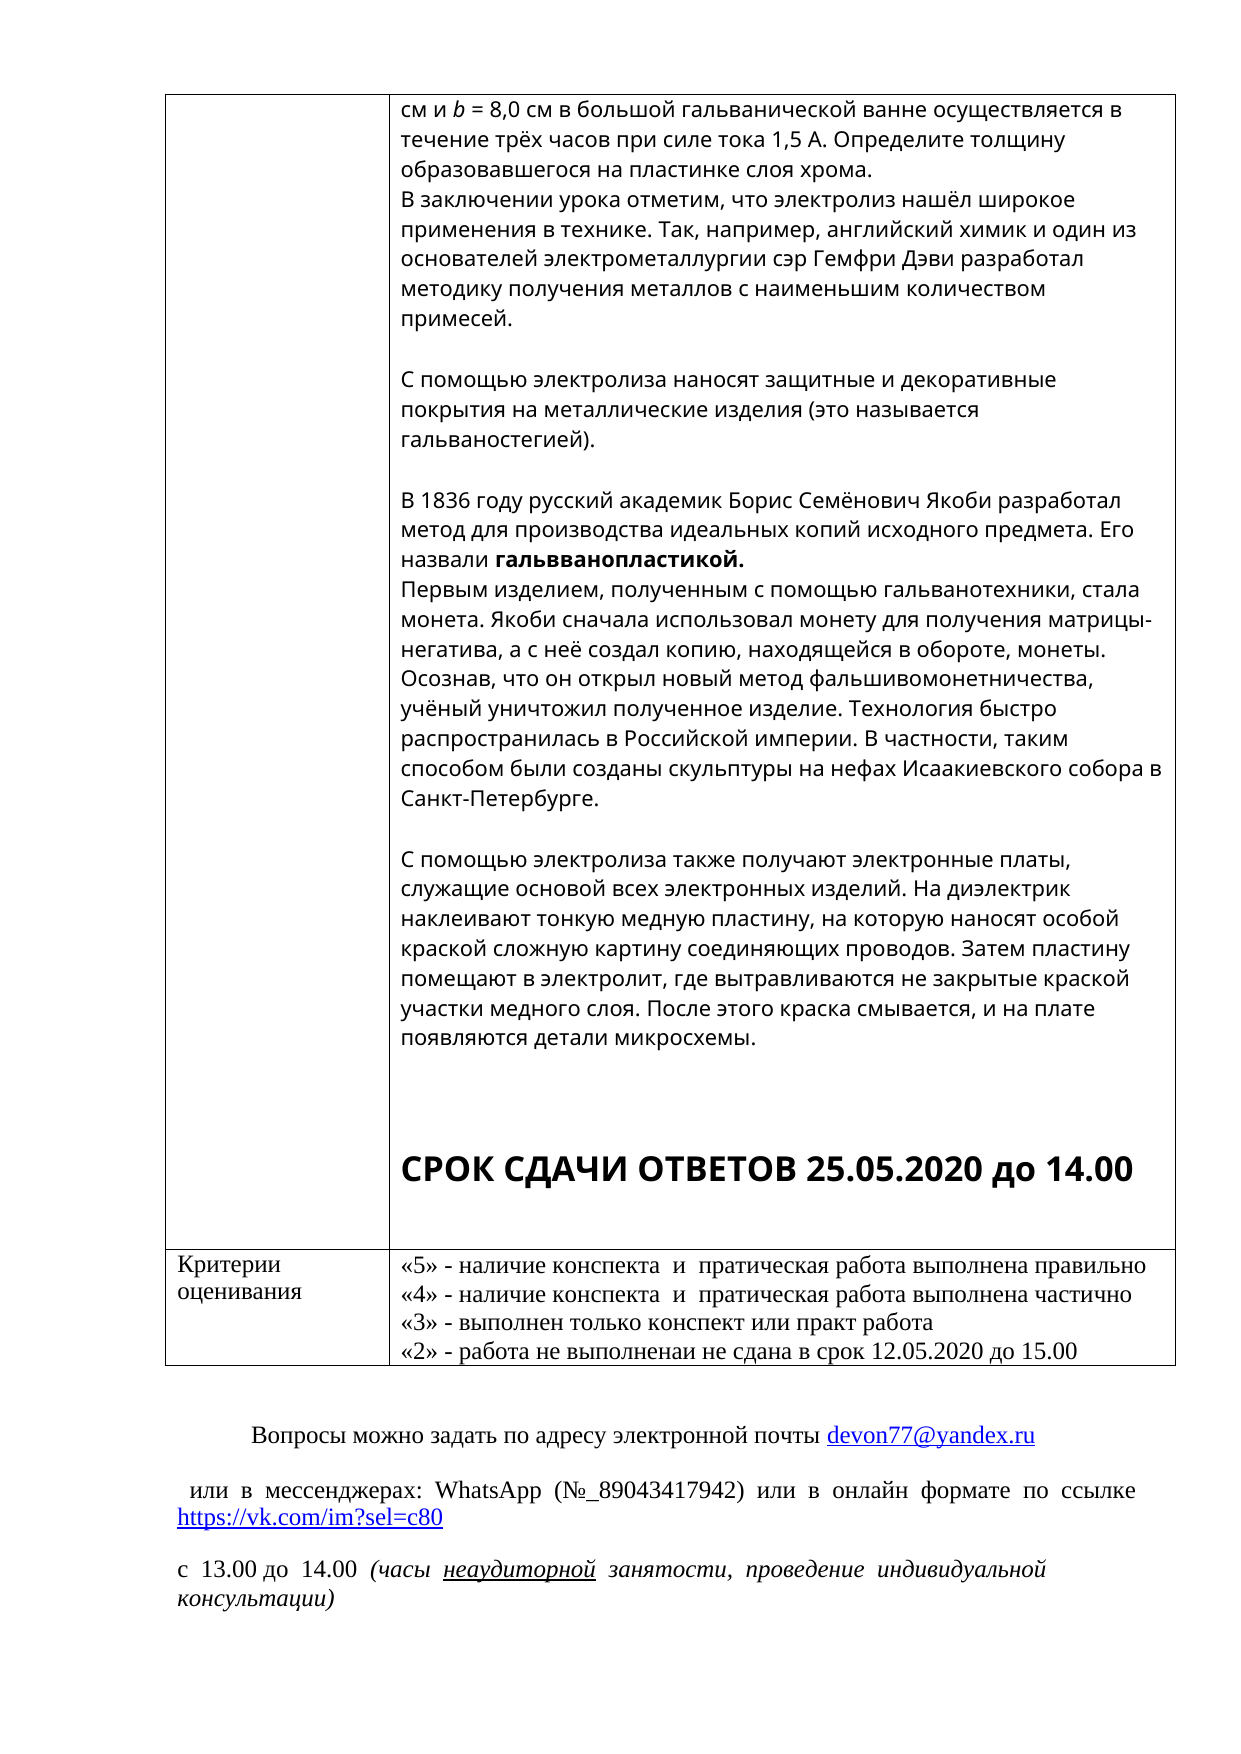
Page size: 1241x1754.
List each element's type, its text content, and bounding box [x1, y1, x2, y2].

text с 13.00 до 14.00 (часы неаудиторной занятости, проведение индивидуальной [177, 1554, 1150, 1583]
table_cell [166, 95, 389, 1249]
text консультации) [177, 1583, 1150, 1612]
text Вопросы можно задать по адресу электронной почты devon77@yandex.ru [177, 1421, 1137, 1448]
table_cell Критерии оценивания [166, 1250, 389, 1365]
text или в мессенджерах: WhatsApp (№_89043417942) или в онлайн формате по ссылке https://vk.com/im?sel=c80 [177, 1476, 1137, 1531]
table_cell «5» - наличие конспекта и пратическая работа выполнена правильно «4» - наличие конспекта и пратическая работа выполнена частично «3» - выполнен только конспект или практ работа «2» - работа не выполненаи не сдана в срок 12.05.2020 до 15.00 [390, 1250, 1175, 1365]
